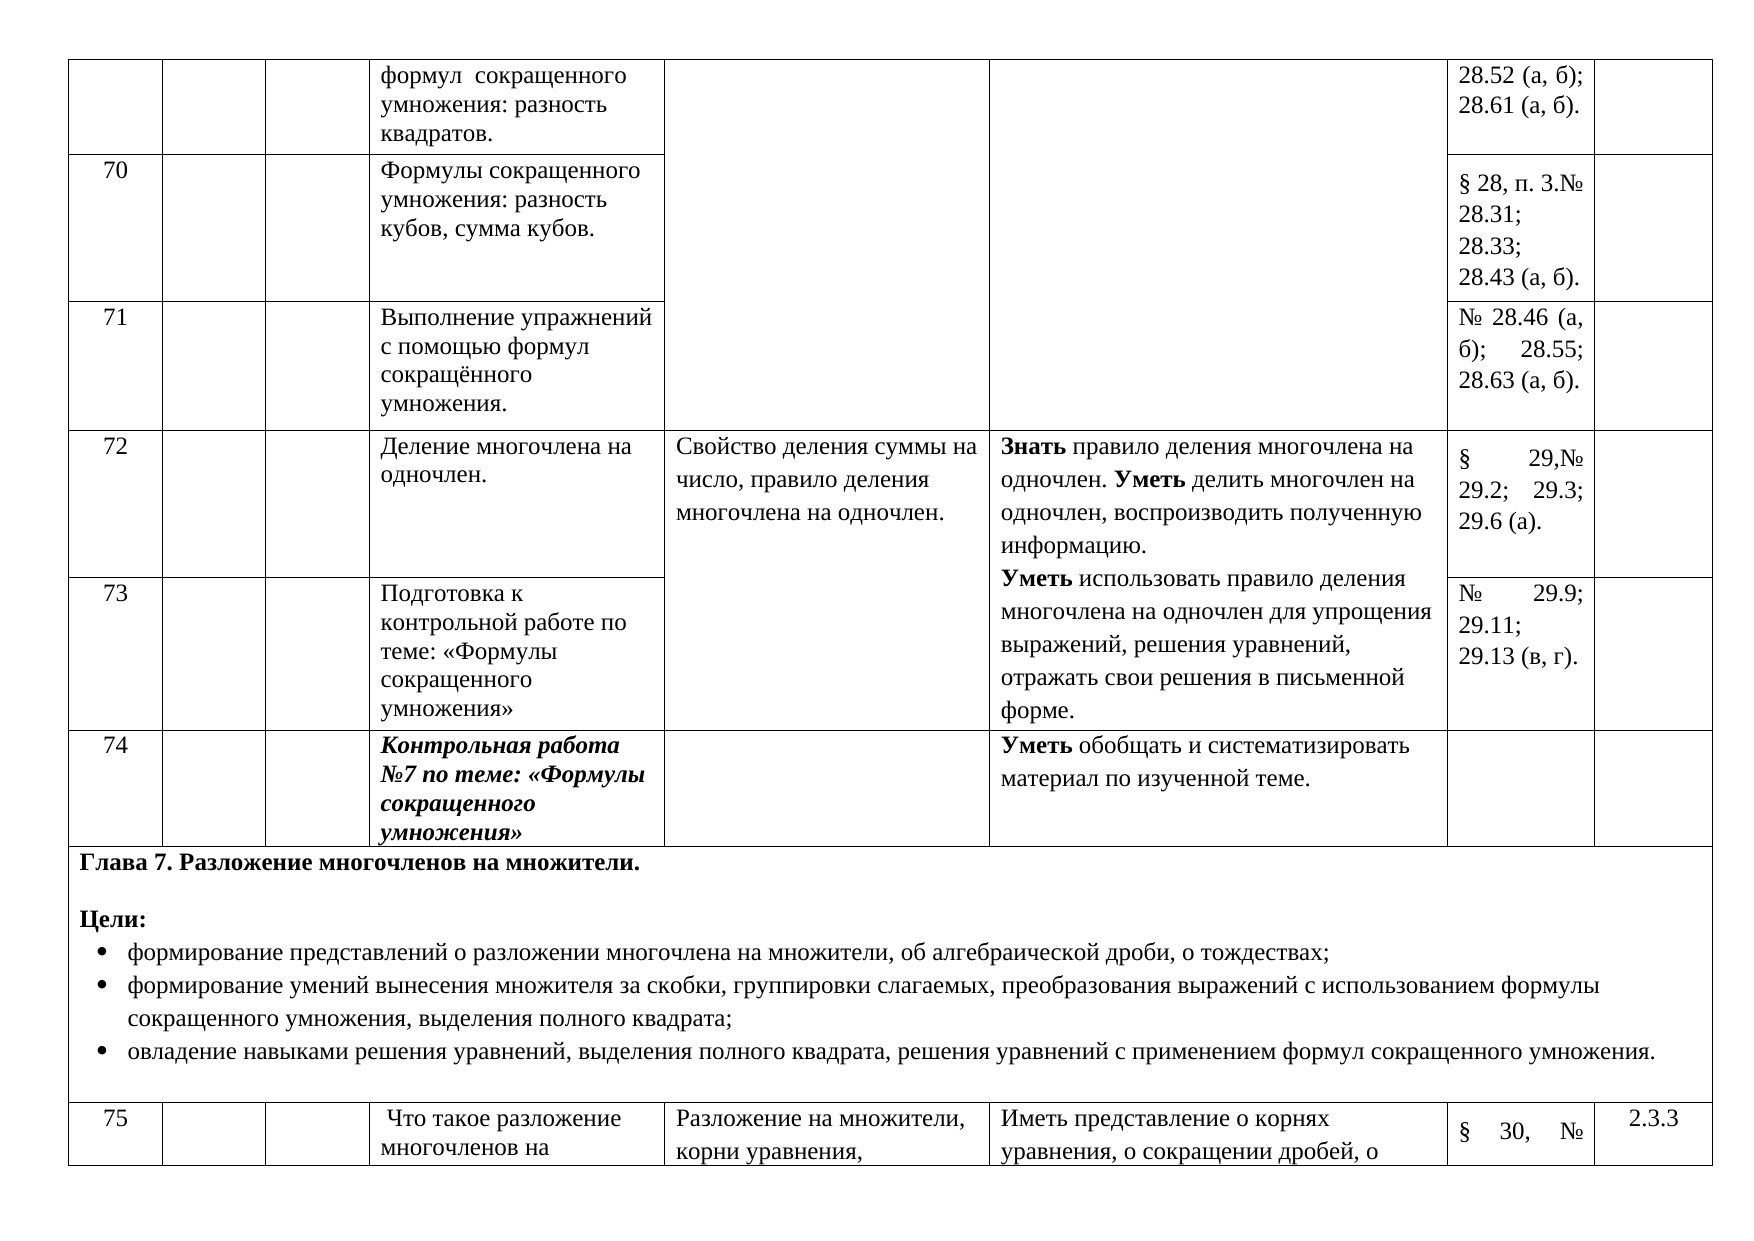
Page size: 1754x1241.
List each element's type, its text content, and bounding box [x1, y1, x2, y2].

table_cell Уметь обобщать и систематизировать материал по изученной теме. [990, 731, 1447, 846]
table_cell [163, 60, 265, 154]
table_cell [1595, 302, 1712, 430]
table_cell [266, 431, 369, 577]
table_cell [163, 302, 265, 430]
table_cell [1448, 60, 1594, 154]
table_cell № 28.46 (а, б); 28.55; 28.63 (а, б). [1448, 302, 1594, 430]
table_cell 70 [69, 155, 162, 301]
table_cell [665, 731, 989, 846]
table_cell [163, 431, 265, 577]
table_cell [163, 1103, 265, 1165]
table_cell [266, 60, 369, 154]
table_cell Свойство деления суммы на число, правило деления многочлена на одночлен. [665, 431, 989, 729]
table_cell 2.3.3 [1595, 1103, 1712, 1165]
table_cell Выполнение упражнений с помощью формул сокращённого умножения. [370, 302, 664, 430]
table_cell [370, 1103, 664, 1165]
table_cell Подготовка к контрольной работе по теме: «Формулы сокращенного умножения» [370, 578, 664, 729]
table_cell 75 [69, 1103, 162, 1165]
table_cell Формулы сокращенного умножения: разность кубов, сумма кубов. [370, 155, 664, 301]
table_cell 69 [69, 60, 162, 154]
table_cell 72 [69, 431, 162, 577]
table_cell § 28, п. 3.№ 28.31; 28.33; 28.43 (а, б). [1448, 155, 1594, 301]
table_cell [266, 731, 369, 846]
table_cell [163, 578, 265, 729]
table_cell [1595, 578, 1712, 729]
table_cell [370, 60, 664, 154]
table_cell [1448, 731, 1594, 846]
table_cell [990, 1103, 1447, 1165]
table_cell 73 [69, 578, 162, 729]
table_cell № 29.9; 29.11; 29.13 (в, г). [1448, 578, 1594, 729]
table_cell Деление многочлена на одночлен. [370, 431, 664, 577]
table_cell [163, 155, 265, 301]
table_cell Контрольная работа №7 по теме: «Формулы сокращенного умножения» [370, 731, 664, 846]
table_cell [665, 1103, 989, 1165]
table_cell 71 [69, 302, 162, 430]
table_cell [266, 155, 369, 301]
table_cell [266, 578, 369, 729]
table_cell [1448, 1103, 1594, 1165]
table_cell [1595, 731, 1712, 846]
table_cell [1595, 431, 1712, 577]
table_cell [266, 302, 369, 430]
table_cell 74 [69, 731, 162, 846]
table_cell § 29,№ 29.2; 29.3; 29.6 (а). [1448, 431, 1594, 577]
table_cell [163, 731, 265, 846]
table_cell Глава 7. Разложение многочленов на множители. Цели: формирование представлений о разложении многочлена на множители, об алгебраической дроби, о тождествах; формирование умений вынесения множителя за скобки, группировки слагаемых, преобразования выражений с использованием формулы сокращенного умножения, выделения полного квадрата; овладение навыками решения уравнений, выделения полного квадрата, решения уравнений с применением формул сокращенного умножения. [69, 847, 1712, 1102]
table_cell [1595, 155, 1712, 301]
table_cell [266, 1103, 369, 1165]
table_cell [1595, 60, 1712, 154]
table_cell Знать правило деления многочлена на одночлен. Уметь делить многочлен на одночлен, воспроизводить полученную информацию. Уметь использовать правило деления многочлена на одночлен для упрощения выражений, решения уравнений, отражать свои решения в письменной форме. [990, 431, 1447, 729]
